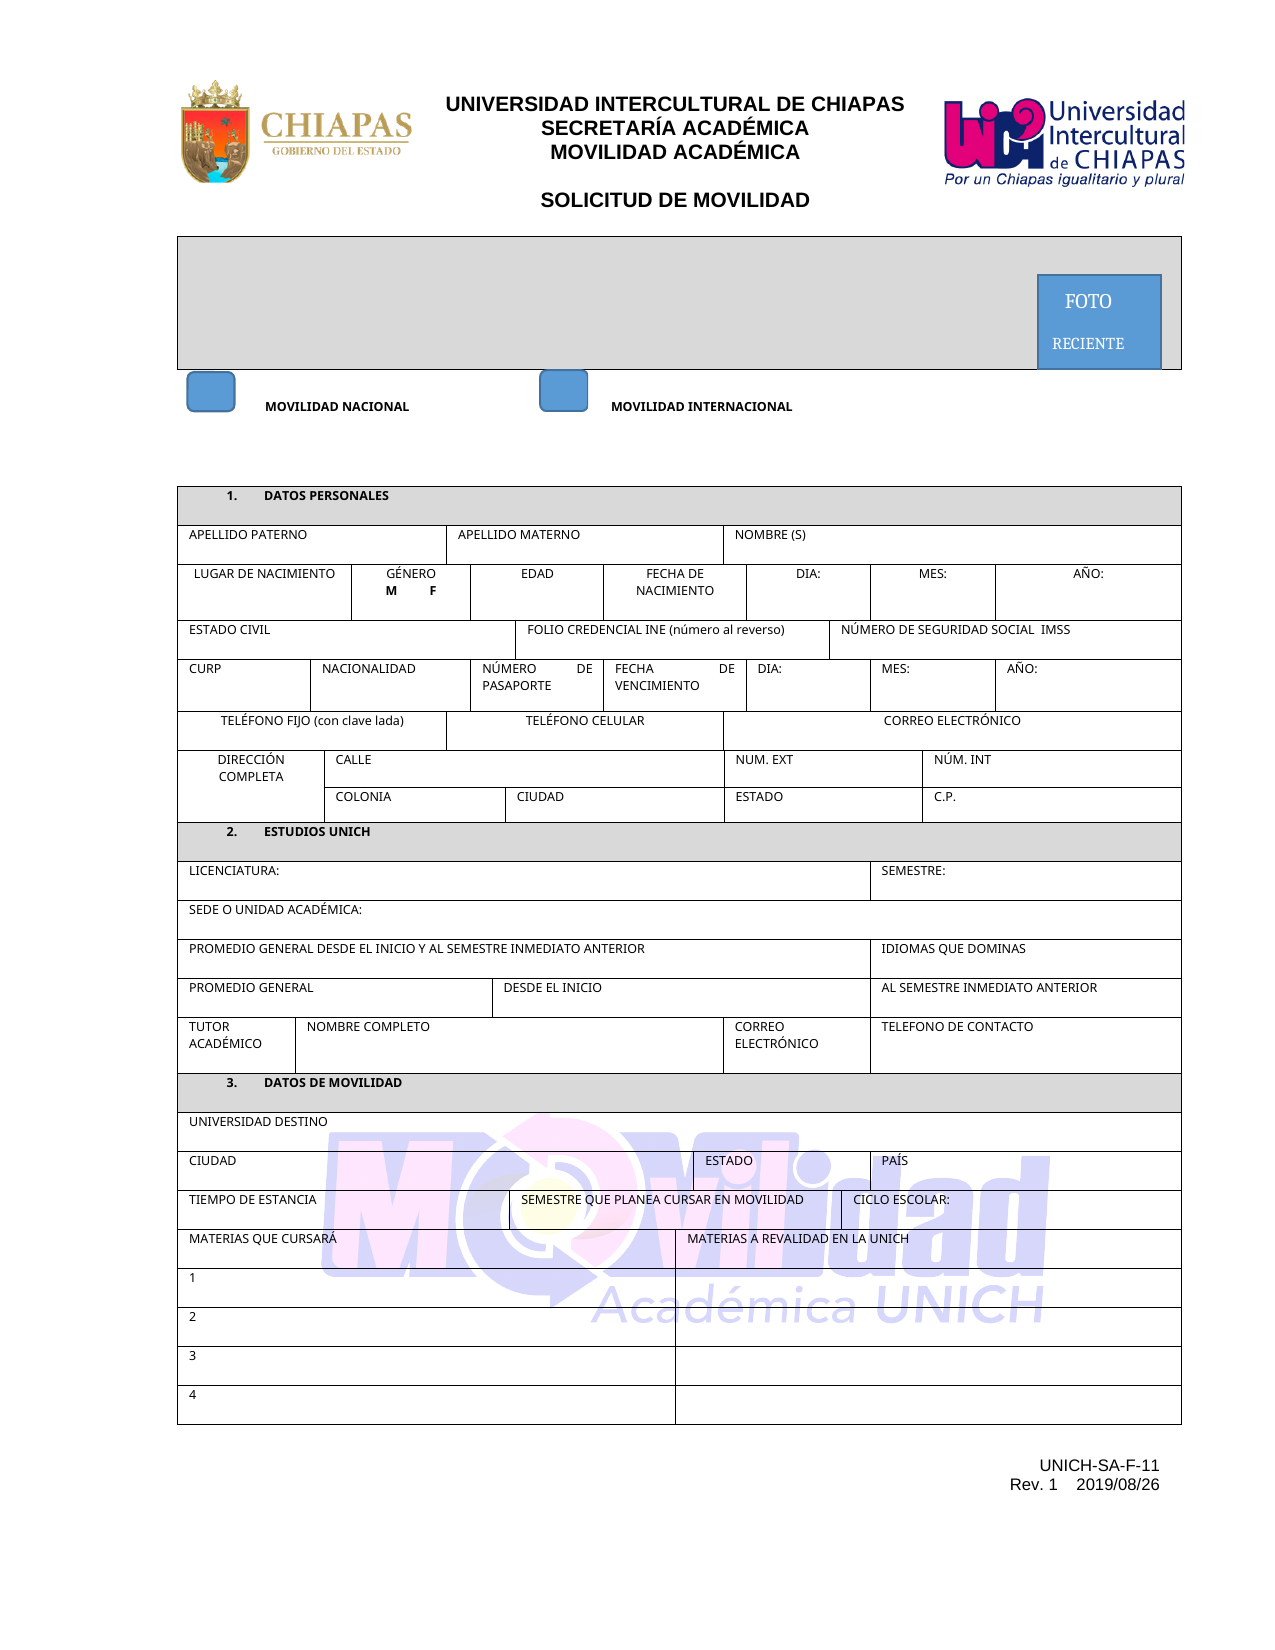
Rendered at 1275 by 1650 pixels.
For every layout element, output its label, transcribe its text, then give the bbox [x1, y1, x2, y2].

picture [539, 369, 589, 412]
table_cell TIEMPO DE ESTANCIA [178, 1191, 509, 1229]
table_cell COLONIA [325, 788, 505, 822]
table_cell NACIONALIDAD [311, 660, 470, 711]
picture [177, 79, 412, 183]
table_cell ESTADO [725, 788, 922, 822]
table_cell DIA: [747, 565, 870, 620]
table_cell DIRECCIÓN COMPLETA [178, 751, 324, 822]
table_cell NOMBRE COMPLETO [296, 1018, 723, 1073]
table_cell 2 [178, 1308, 675, 1346]
table_cell MATERIAS A REVALIDAD EN LA UNICH [676, 1230, 1181, 1268]
table_cell [676, 1113, 1181, 1151]
table_cell CURP [178, 660, 310, 711]
table_cell ESTADO [694, 1152, 870, 1190]
table_cell [676, 1386, 1181, 1424]
table_cell SEMESTRE QUE PLANEA CURSAR EN MOVILIDAD [510, 1191, 841, 1229]
table_cell 1 [178, 1269, 675, 1307]
table_cell ESTADO CIVIL [178, 621, 515, 659]
table_cell TELÉFONO FIJO (con clave lada) [178, 712, 446, 750]
table_cell CALLE [325, 751, 724, 787]
table_cell IDIOMAS QUE DOMINAS [871, 940, 1181, 978]
table_cell TELÉFONO CELULAR [447, 712, 723, 750]
table_cell DESDE EL INICIO [493, 979, 870, 1017]
table_cell PROMEDIO GENERAL DESDE EL INICIO Y AL SEMESTRE INMEDIATO ANTERIOR [178, 940, 870, 978]
table_cell PAÍS [871, 1152, 1181, 1190]
table_cell NUM. EXT [725, 751, 922, 787]
table_cell C.P. [923, 788, 1181, 822]
table_cell SEMESTRE: [871, 862, 1181, 900]
table_cell NÚMERO DE SEGURIDAD SOCIAL IMSS [830, 621, 1181, 659]
table_cell CIUDAD [506, 788, 724, 822]
table_cell [870, 901, 1181, 939]
table_cell PROMEDIO GENERAL [178, 979, 492, 1017]
table_cell ESTUDIOS UNICH [178, 823, 1181, 861]
table_cell FECHA DE VENCIMIENTO [604, 660, 746, 711]
table_cell APELLIDO PATERNO [178, 526, 446, 564]
table_cell DATOS DE MOVILIDAD [178, 1074, 1181, 1112]
table_cell 4 [178, 1386, 675, 1424]
table_cell CORREO ELECTRÓNICO [724, 1018, 870, 1073]
table_cell TUTOR ACADÉMICO [178, 1018, 295, 1073]
table_cell CORREO ELECTRÓNICO [724, 712, 1181, 750]
table_cell TELEFONO DE CONTACTO [871, 1018, 1181, 1073]
table_cell LICENCIATURA: [178, 862, 870, 900]
table_cell [676, 1308, 1181, 1346]
table_cell NÚM. INT [923, 751, 1181, 787]
table_cell NOMBRE (S) [724, 526, 1181, 564]
table_cell AÑO: [996, 565, 1181, 620]
table_cell UNIVERSIDAD DESTINO [178, 1113, 676, 1151]
text MOVILIDAD NACIONAL MOVILIDAD INTERNACIONAL [177, 370, 1174, 416]
table_cell 3 [178, 1347, 675, 1385]
table_cell FOLIO CREDENCIAL INE (número al reverso) [516, 621, 829, 659]
table_cell [676, 1347, 1181, 1385]
table_cell APELLIDO MATERNO [447, 526, 723, 564]
table_cell AL SEMESTRE INMEDIATO ANTERIOR [871, 979, 1181, 1017]
table_header DATOS PERSONALES [178, 487, 1181, 525]
picture [944, 98, 1185, 187]
table_header [178, 237, 1181, 369]
table_cell NÚMERO DE PASAPORTE [471, 660, 603, 711]
table_cell CIUDAD [178, 1152, 693, 1190]
table_cell CICLO ESCOLAR: [842, 1191, 1181, 1229]
table_cell MATERIAS QUE CURSARÁ [178, 1230, 675, 1268]
table_cell SEDE O UNIDAD ACADÉMICA: [178, 901, 870, 939]
table_cell [676, 1269, 1181, 1307]
table_cell EDAD [471, 565, 603, 620]
table_cell MES: [871, 660, 995, 711]
table_cell AÑO: [996, 660, 1181, 711]
table_cell MES: [871, 565, 995, 620]
table_cell FECHA DE NACIMIENTO [604, 565, 746, 620]
table_cell LUGAR DE NACIMIENTO [178, 565, 351, 620]
table_cell DIA: [747, 660, 870, 711]
table_cell GÉNERO M F [352, 565, 470, 620]
